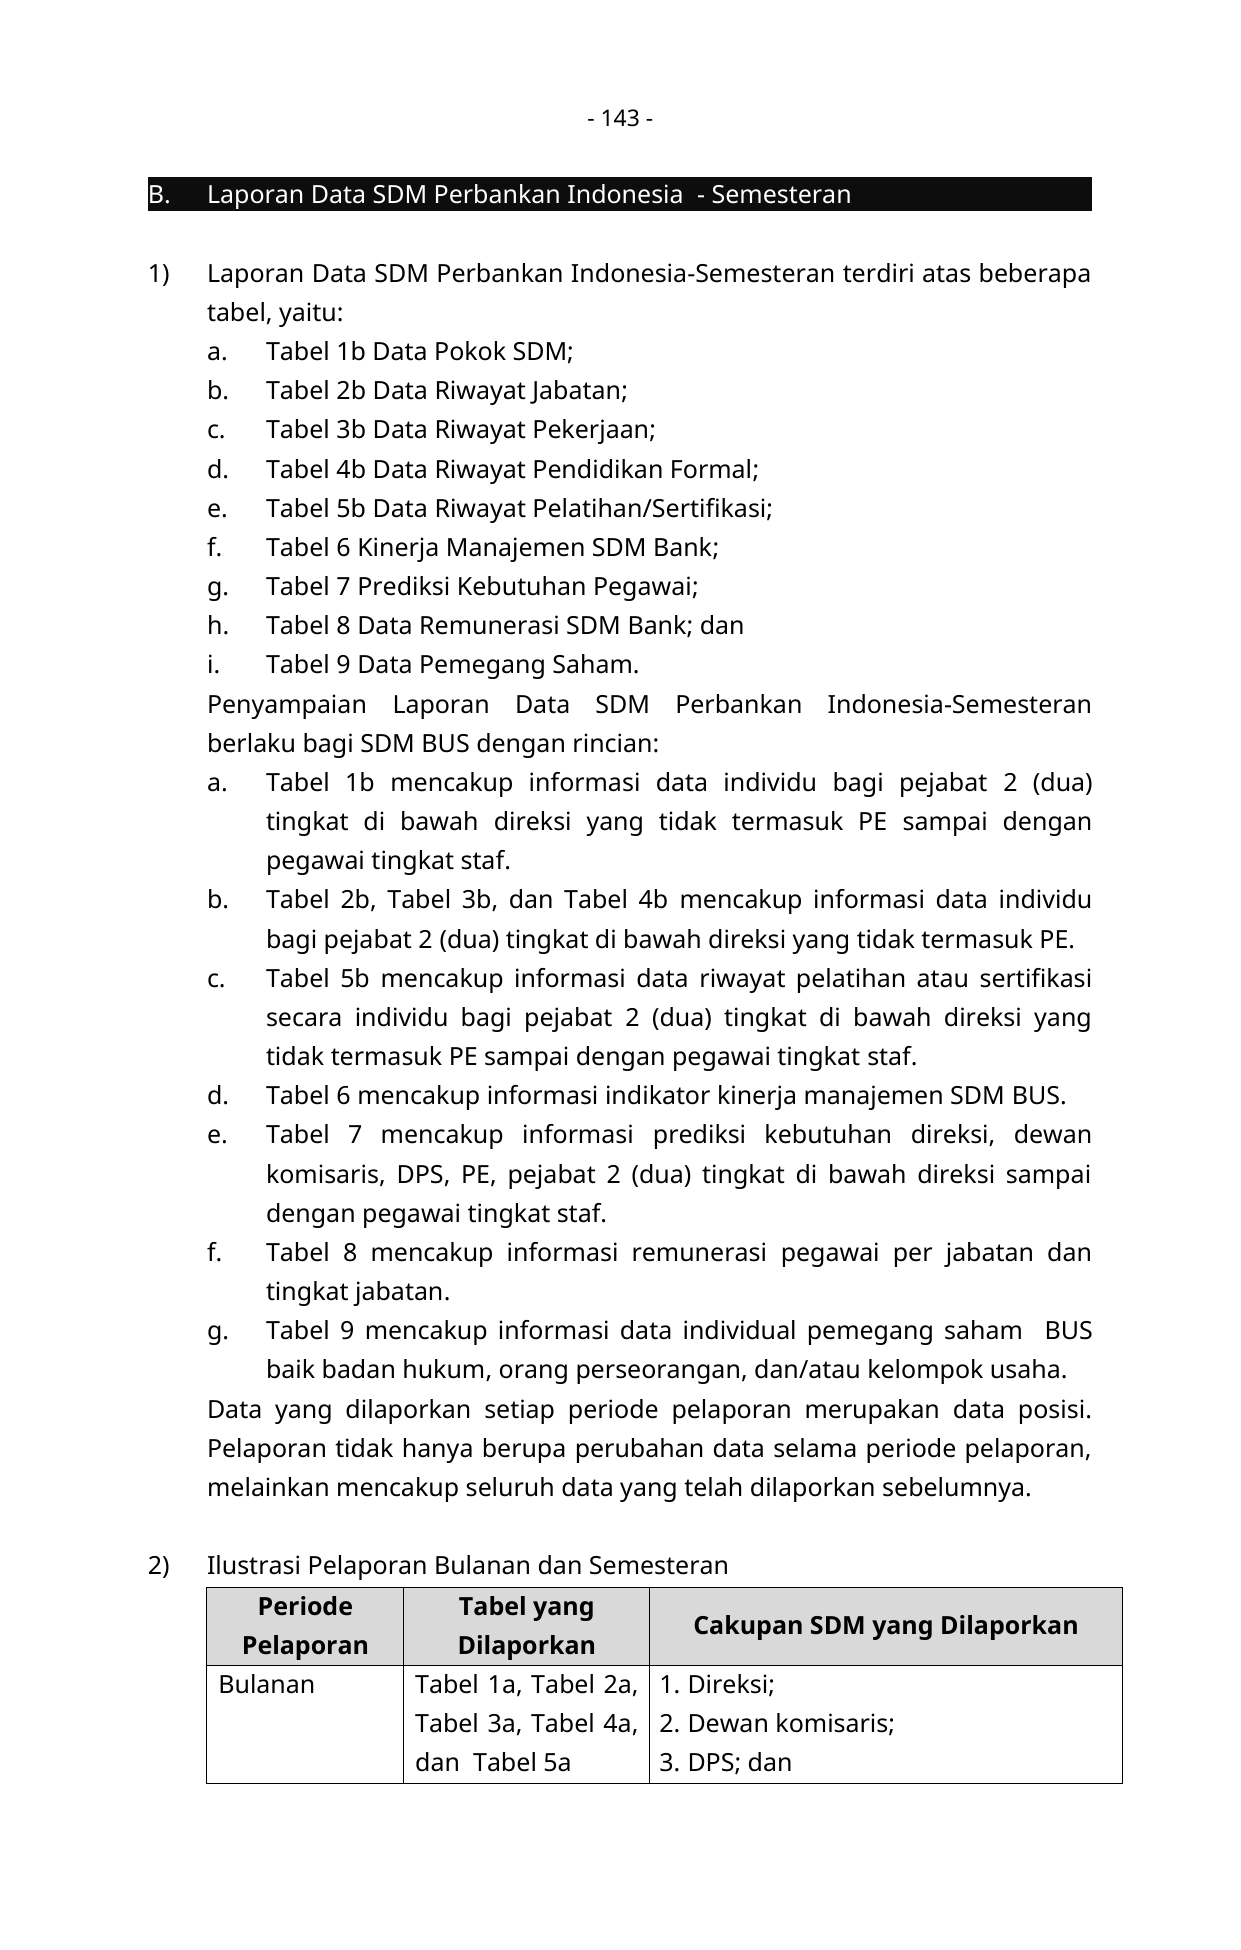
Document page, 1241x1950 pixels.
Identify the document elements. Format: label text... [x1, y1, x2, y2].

list Tabel 5b mencakup informasi data riwayat pelatihan atau sertifikasi secara individu bagi pejabat 2 (dua) tingkat di bawah direksi yang tidak termasuk PE sampai dengan pegawai tingkat staf. [207, 961, 1092, 1073]
list Tabel 6 mencakup informasi indikator kinerja manajemen SDM BUS. [207, 1078, 1092, 1112]
list Ilustrasi Pelaporan Bulanan dan Semesteran [148, 1548, 1092, 1582]
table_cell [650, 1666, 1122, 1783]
list Tabel 8 Data Remunerasi SDM Bank; dan [207, 608, 1092, 642]
list Tabel 9 Data Pemegang Saham. [207, 647, 1092, 681]
list Tabel 8 mencakup informasi remunerasi pegawai per jabatan dan tingkat jabatan. [207, 1235, 1092, 1308]
list Tabel 2b Data Riwayat Jabatan; [207, 373, 1092, 407]
list Tabel 3b Data Riwayat Pekerjaan; [207, 412, 1092, 446]
list Tabel 7 Prediksi Kebutuhan Pegawai; [207, 569, 1092, 603]
list Penyampaian Laporan Data SDM Perbankan Indonesia-Semesteran berlaku bagi SDM BUS dengan rincian: [207, 686, 1092, 759]
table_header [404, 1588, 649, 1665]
list Tabel 4b Data Riwayat Pendidikan Formal; [207, 451, 1092, 485]
subtitle Laporan Data SDM Perbankan Indonesia - Semesteran [148, 177, 1092, 211]
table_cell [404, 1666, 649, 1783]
list Tabel 2b, Tabel 3b, dan Tabel 4b mencakup informasi data individu bagi pejabat 2 (dua) tingkat di bawah direksi yang tidak termasuk PE. [207, 882, 1092, 955]
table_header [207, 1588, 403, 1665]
text Data yang dilaporkan setiap periode pelaporan merupakan data posisi. Pelaporan tidak hanya berupa perubahan data selama periode pelaporan, melainkan mencakup seluruh data yang telah dilaporkan sebelumnya. [207, 1391, 1092, 1504]
list Tabel 1b mencakup informasi data individu bagi pejabat 2 (dua) tingkat di bawah direksi yang tidak termasuk PE sampai dengan pegawai tingkat staf. [207, 765, 1092, 877]
list Tabel 5b Data Riwayat Pelatihan/Sertifikasi; [207, 491, 1092, 524]
list Tabel 9 mencakup informasi data individual pemegang saham BUS baik badan hukum, orang perseorangan, dan/atau kelompok usaha. [207, 1313, 1092, 1386]
list Tabel 1b Data Pokok SDM; [207, 334, 1092, 368]
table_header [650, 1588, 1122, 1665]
list Laporan Data SDM Perbankan Indonesia-Semesteran terdiri atas beberapa tabel, yaitu: [148, 256, 1092, 329]
list Tabel 6 Kinerja Manajemen SDM Bank; [207, 530, 1092, 564]
list Tabel 7 mencakup informasi prediksi kebutuhan direksi, dewan komisaris, DPS, PE, pejabat 2 (dua) tingkat di bawah direksi sampai dengan pegawai tingkat staf. [207, 1117, 1092, 1229]
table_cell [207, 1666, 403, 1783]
